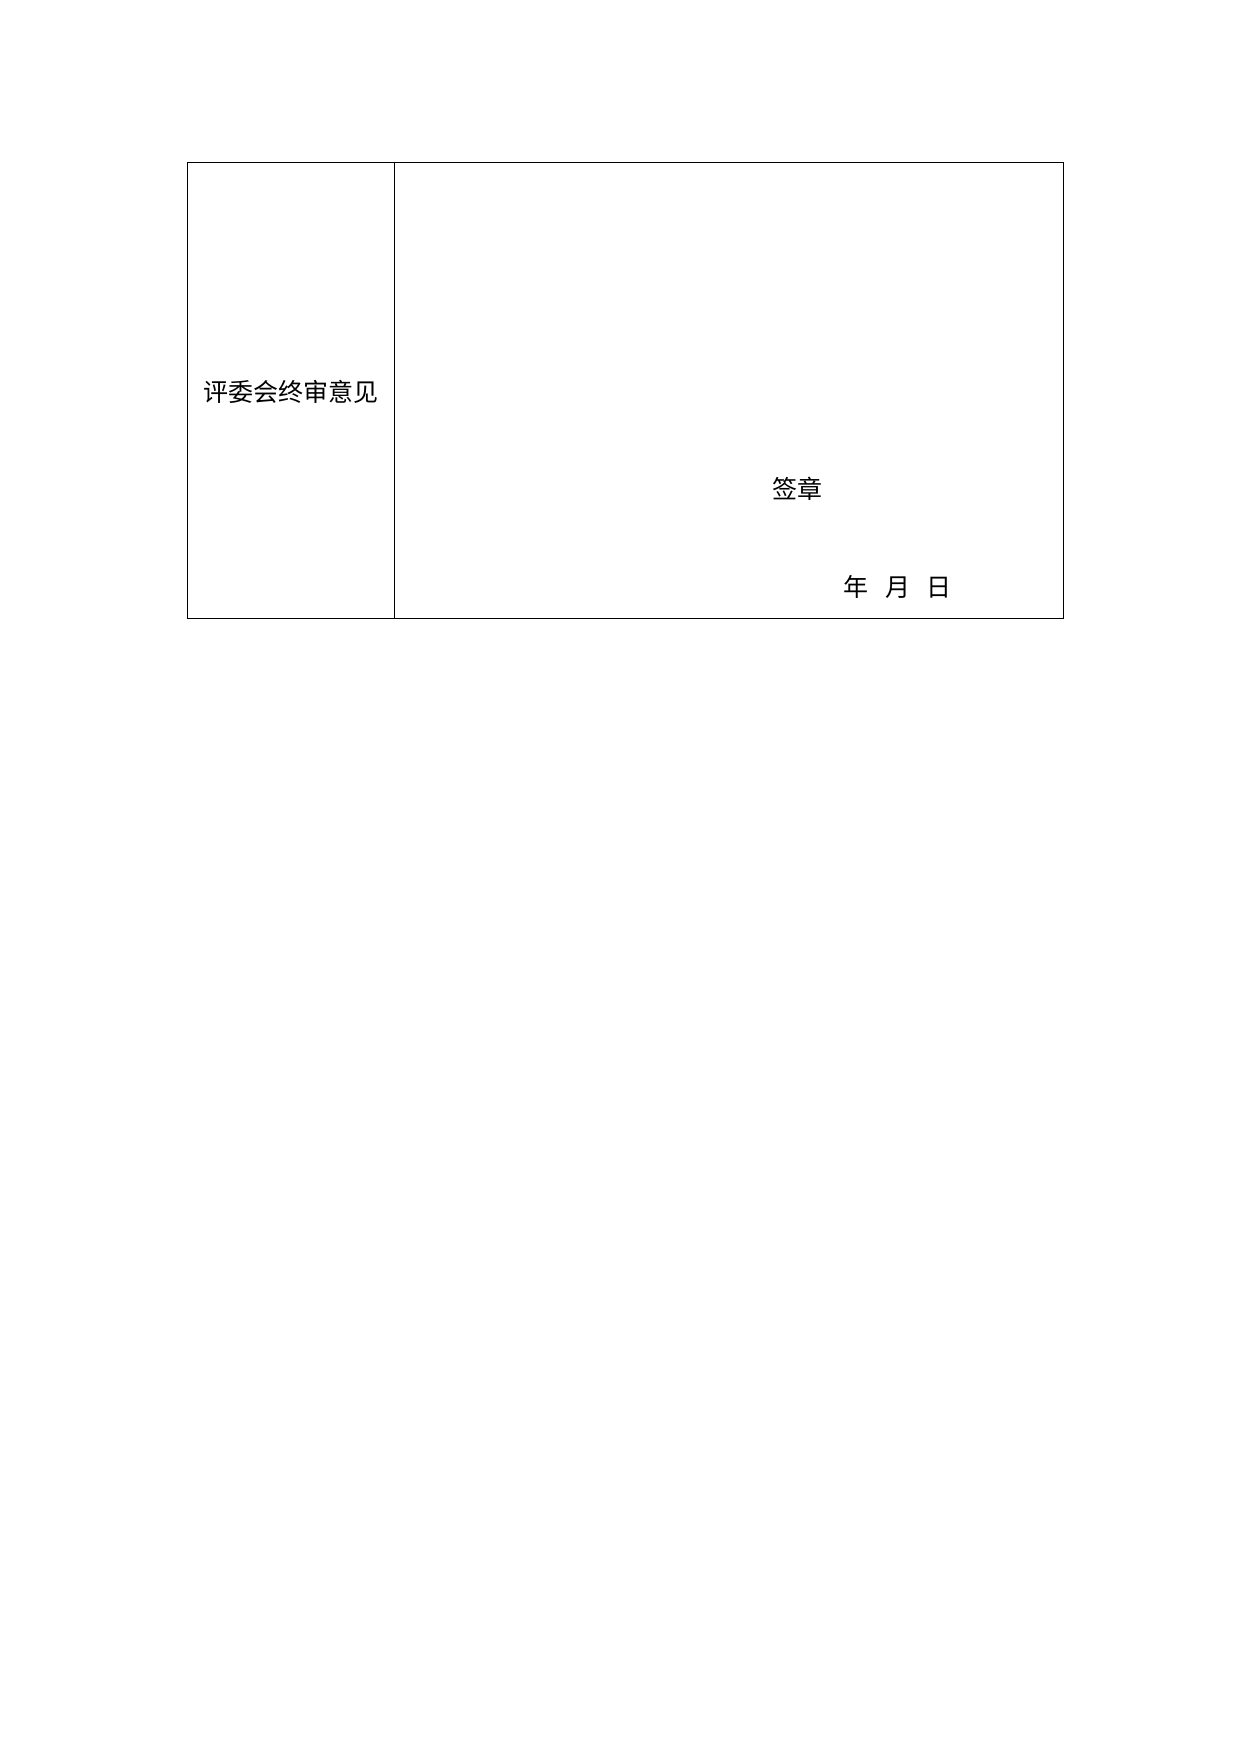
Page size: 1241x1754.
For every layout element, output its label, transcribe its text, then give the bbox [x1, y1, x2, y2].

table_cell 签章 年 月 日 [395, 163, 1063, 618]
table_cell 评委会终审意见 [188, 163, 394, 618]
